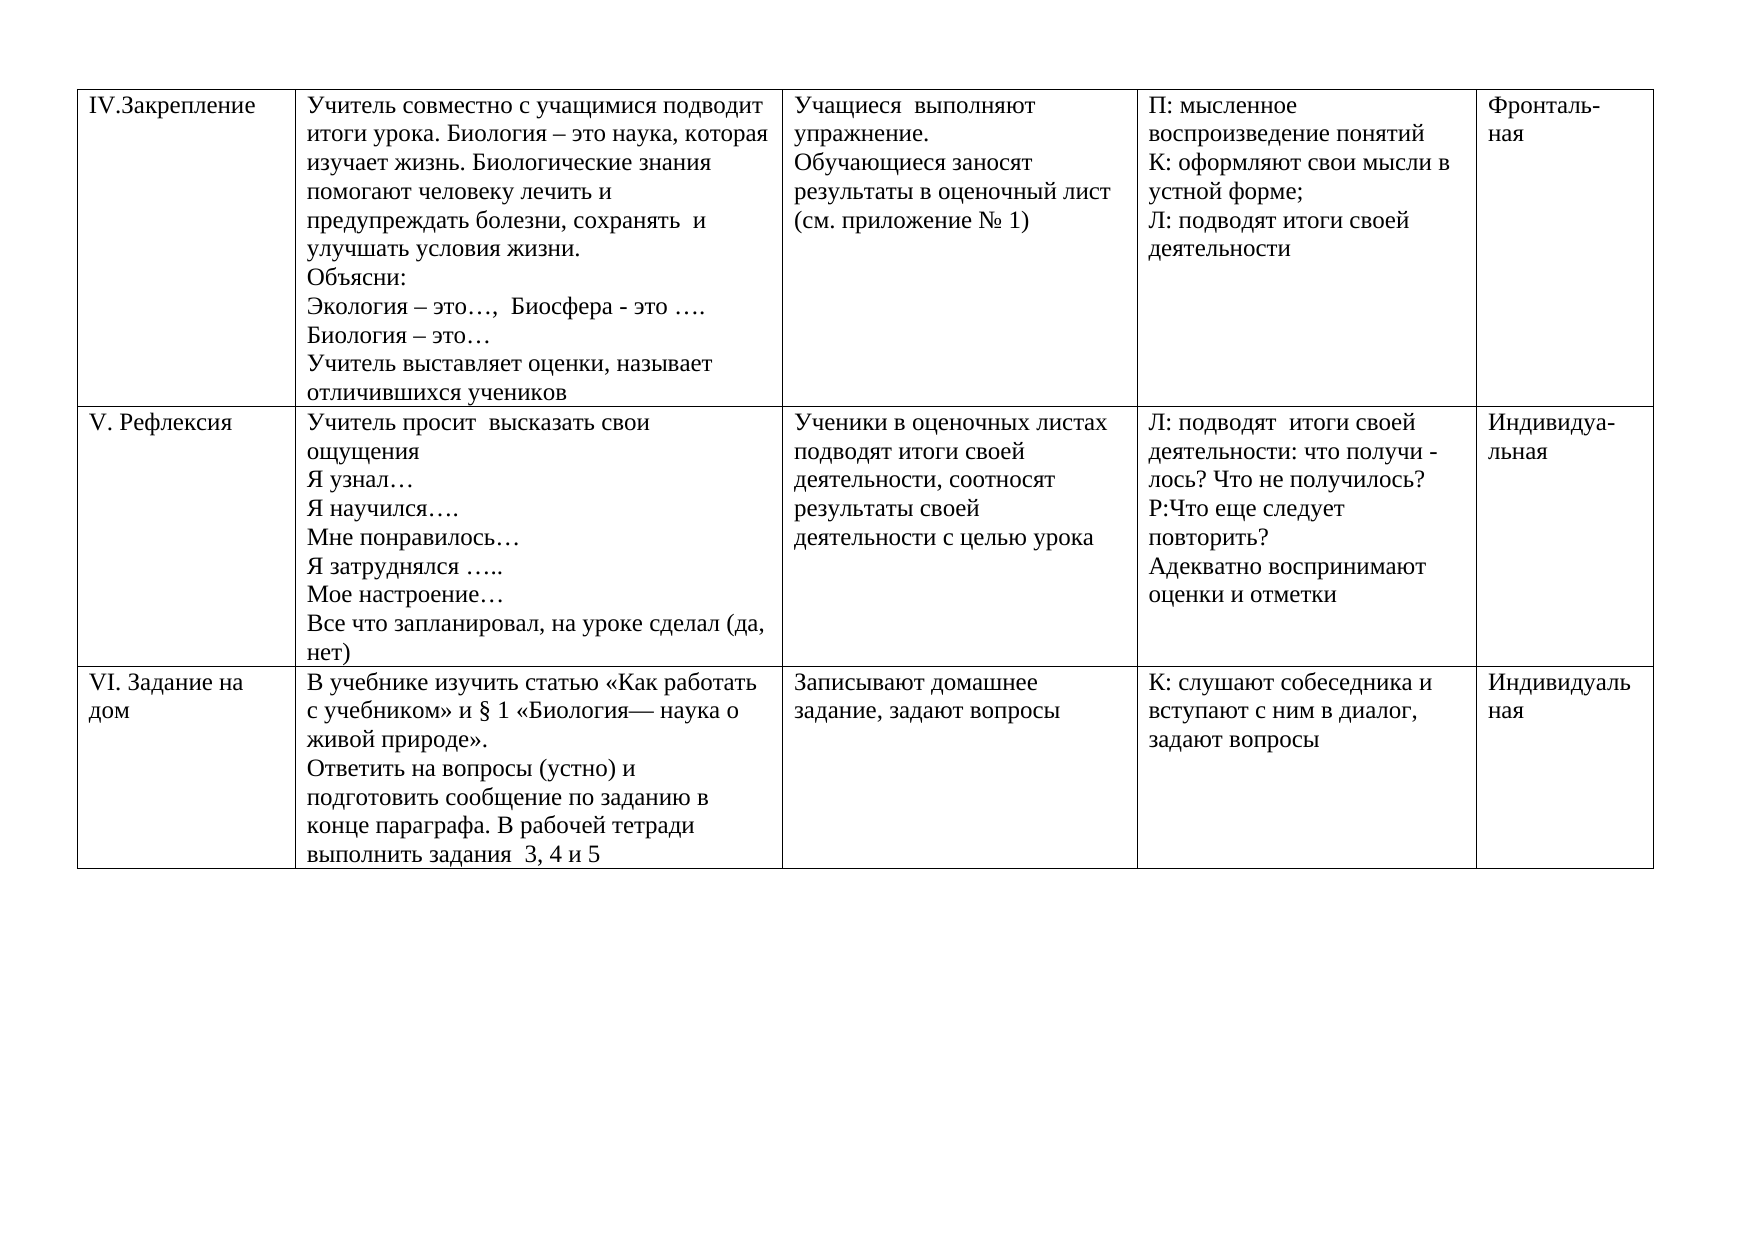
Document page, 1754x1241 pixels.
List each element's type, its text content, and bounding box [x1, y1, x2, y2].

table_cell Учитель просит высказать свои ощущения Я узнал… Я научился…. Мне понравилось… Я затруднялся ….. Мое настроение… Все что запланировал, на уроке сделал (да, нет) [296, 407, 782, 666]
table_cell Ученики в оценочных листах подводят итоги своей деятельности, соотносят результаты своей деятельности с целью урока [783, 407, 1137, 666]
table_cell Л: подводят итоги своей деятельности: что получи - лось? Что не получилось? Р:Что еще следует повторить? Адекватно воспринимают оценки и отметки [1138, 407, 1476, 666]
table_cell Индивидуальная [1477, 667, 1653, 868]
table_cell Учащиеся выполняют упражнение. Обучающиеся заносят результаты в оценочный лист (см. приложение № 1) [783, 90, 1137, 406]
table_cell Записывают домашнее задание, задают вопросы [783, 667, 1137, 868]
table_cell IV.Закрепление [78, 90, 295, 406]
table_cell V. Рефлексия [78, 407, 295, 666]
table_cell К: слушают собеседника и вступают с ним в диалог, задают вопросы [1138, 667, 1476, 868]
table_cell В учебнике изучить статью «Как работать с учебником» и § 1 «Биология— наука о живой природе». Ответить на вопросы (устно) и подготовить сообщение по заданию в конце параграфа. В рабочей тетради выполнить задания 3, 4 и 5 [296, 667, 782, 868]
table_cell VI. Задание на дом [78, 667, 295, 868]
table_cell Фронталь- ная [1477, 90, 1653, 406]
table_cell П: мысленное воспроизведение понятий К: оформляют свои мысли в устной форме; Л: подводят итоги своей деятельности [1138, 90, 1476, 406]
table_cell Учитель совместно с учащимися подводит итоги урока. Биология – это наука, которая изучает жизнь. Биологические знания помогают человеку лечить и предупреждать болезни, сохранять и улучшать условия жизни. Объясни: Экология – это…, Биосфера - это …. Биология – это… Учитель выставляет оценки, называет отличившихся учеников [296, 90, 782, 406]
table_cell Индивидуа-льная [1477, 407, 1653, 666]
